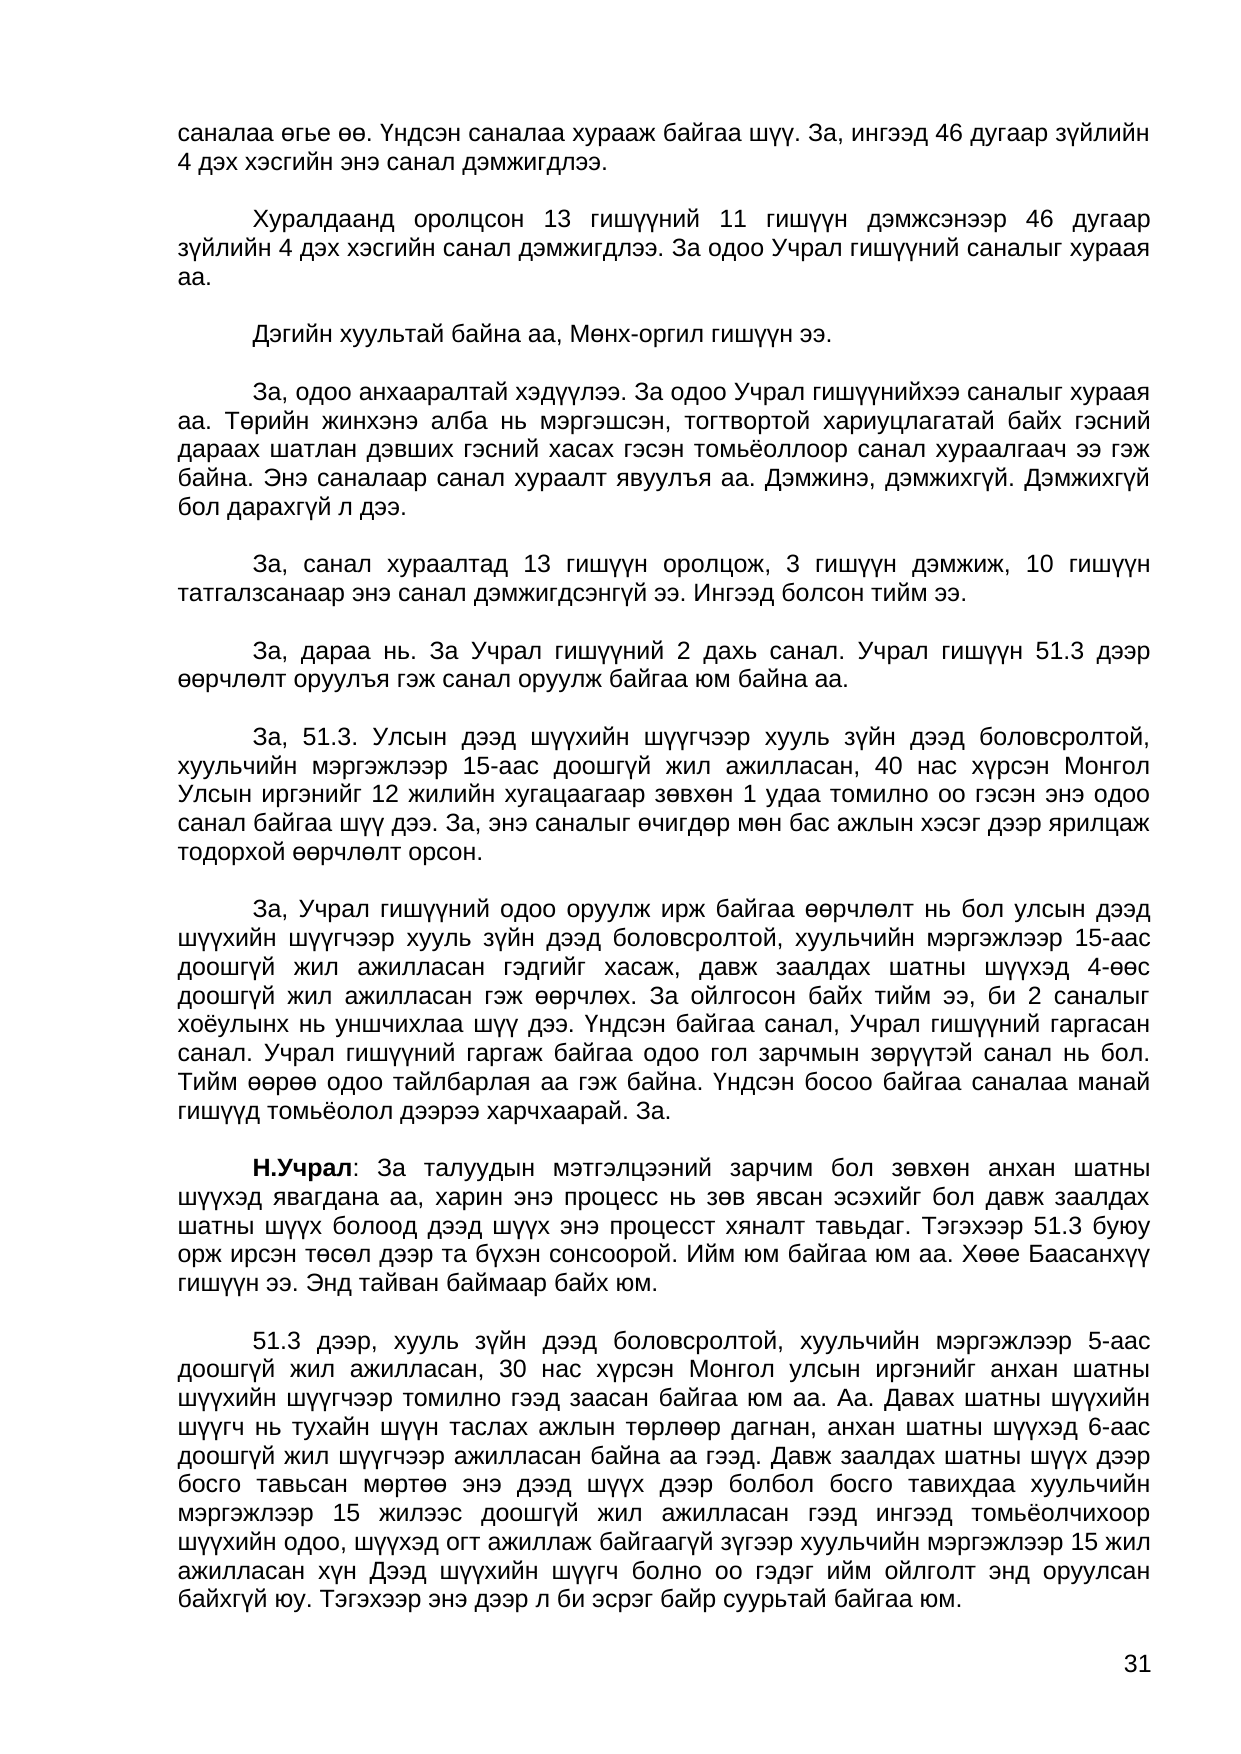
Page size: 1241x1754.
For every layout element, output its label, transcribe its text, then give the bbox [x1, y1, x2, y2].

text За, 51.3. Улсын дээд шүүхийн шүүгчээр хууль зүйн дээд боловсролтой, хуульчийн мэргэжлээр 15-аас доошгүй жил ажилласан, 40 нас хүрсэн Монгол Улсын иргэнийг 12 жилийн хугацаагаар зөвхөн 1 удаа томилно оо гэсэн энэ одоо санал байгаа шүү дээ. За, энэ саналыг өчигдөр мөн бас ажлын хэсэг дээр ярилцаж тодорхой өөрчлөлт орсон. [177, 722, 1152, 866]
text Хуралдаанд оролцсон 13 гишүүний 11 гишүүн дэмжсэнээр 46 дугаар зүйлийн 4 дэх хэсгийн санал дэмжигдлээ. За одоо Учрал гишүүний саналыг хураая аа. [177, 204, 1152, 291]
text За, санал хураалтад 13 гишүүн оролцож, 3 гишүүн дэмжиж, 10 гишүүн татгалзсанаар энэ санал дэмжигдсэнгүй ээ. Ингээд болсон тийм ээ. [177, 549, 1152, 607]
text Дэгийн хуультай байна аа, Мөнх-оргил гишүүн ээ. [177, 319, 1152, 348]
text 51.3 дээр, хууль зүйн дээд боловсролтой, хуульчийн мэргэжлээр 5-аас доошгүй жил ажилласан, 30 нас хүрсэн Монгол улсын иргэнийг анхан шатны шүүхийн шүүгчээр томилно гээд заасан байгаа юм аа. Аа. Давах шатны шүүхийн шүүгч нь тухайн шүүн таслах ажлын төрлөөр дагнан, анхан шатны шүүхэд 6-аас доошгүй жил шүүгчээр ажилласан байна аа гээд. Давж заалдах шатны шүүх дээр босго тавьсан мөртөө энэ дээд шүүх дээр болбол босго тавихдаа хуульчийн мэргэжлээр 15 жилээс доошгүй жил ажилласан гээд ингээд томьёолчихоор шүүхийн одоо, шүүхэд огт ажиллаж байгаагүй зүгээр хуульчийн мэргэжлээр 15 жил ажилласан хүн Дээд шүүхийн шүүгч болно оо гэдэг ийм ойлголт энд оруулсан байхгүй юу. Тэгэхээр энэ дээр л би эсрэг байр суурьтай байгаа юм. [177, 1326, 1152, 1613]
text За, одоо анхааралтай хэдүүлээ. За одоо Учрал гишүүнийхээ саналыг хураая аа. Төрийн жинхэнэ алба нь мэргэшсэн, тогтвортой хариуцлагатай байх гэсний дараах шатлан дэвших гэсний хасах гэсэн томьёоллоор санал хураалгаач ээ гэж байна. Энэ саналаар санал хураалт явуулъя аа. Дэмжинэ, дэмжихгүй. Дэмжихгүй бол дарахгүй л дээ. [177, 377, 1152, 521]
text За, Учрал гишүүний одоо оруулж ирж байгаа өөрчлөлт нь бол улсын дээд шүүхийн шүүгчээр хууль зүйн дээд боловсролтой, хуульчийн мэргэжлээр 15-аас доошгүй жил ажилласан гэдгийг хасаж, давж заалдах шатны шүүхэд 4-өөс доошгүй жил ажилласан гэж өөрчлөх. За ойлгосон байх тийм ээ, би 2 саналыг хоёулынх нь уншчихлаа шүү дээ. Үндсэн байгаа санал, Учрал гишүүний гаргасан санал. Учрал гишүүний гаргаж байгаа одоо гол зарчмын зөрүүтэй санал нь бол. Тийм өөрөө одоо тайлбарлая аа гэж байна. Үндсэн босоо байгаа саналаа манай гишүүд томьёолол дээрээ харчхаарай. За. [177, 894, 1152, 1124]
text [177, 118, 1152, 176]
text За, дараа нь. За Учрал гишүүний 2 дахь санал. Учрал гишүүн 51.3 дээр өөрчлөлт оруулъя гэж санал оруулж байгаа юм байна аа. [177, 636, 1152, 693]
text Н.Учрал: За талуудын мэтгэлцээний зарчим бол зөвхөн анхан шатны шүүхэд явагдана аа, харин энэ процесс нь зөв явсан эсэхийг бол давж заалдах шатны шүүх болоод дээд шүүх энэ процесст хяналт тавьдаг. Тэгэхээр 51.3 буюу орж ирсэн төсөл дээр та бүхэн сонсоорой. Ийм юм байгаа юм аа. Хөөе Баасанхүү гишүүн ээ. Энд тайван баймаар байх юм. [177, 1153, 1152, 1297]
